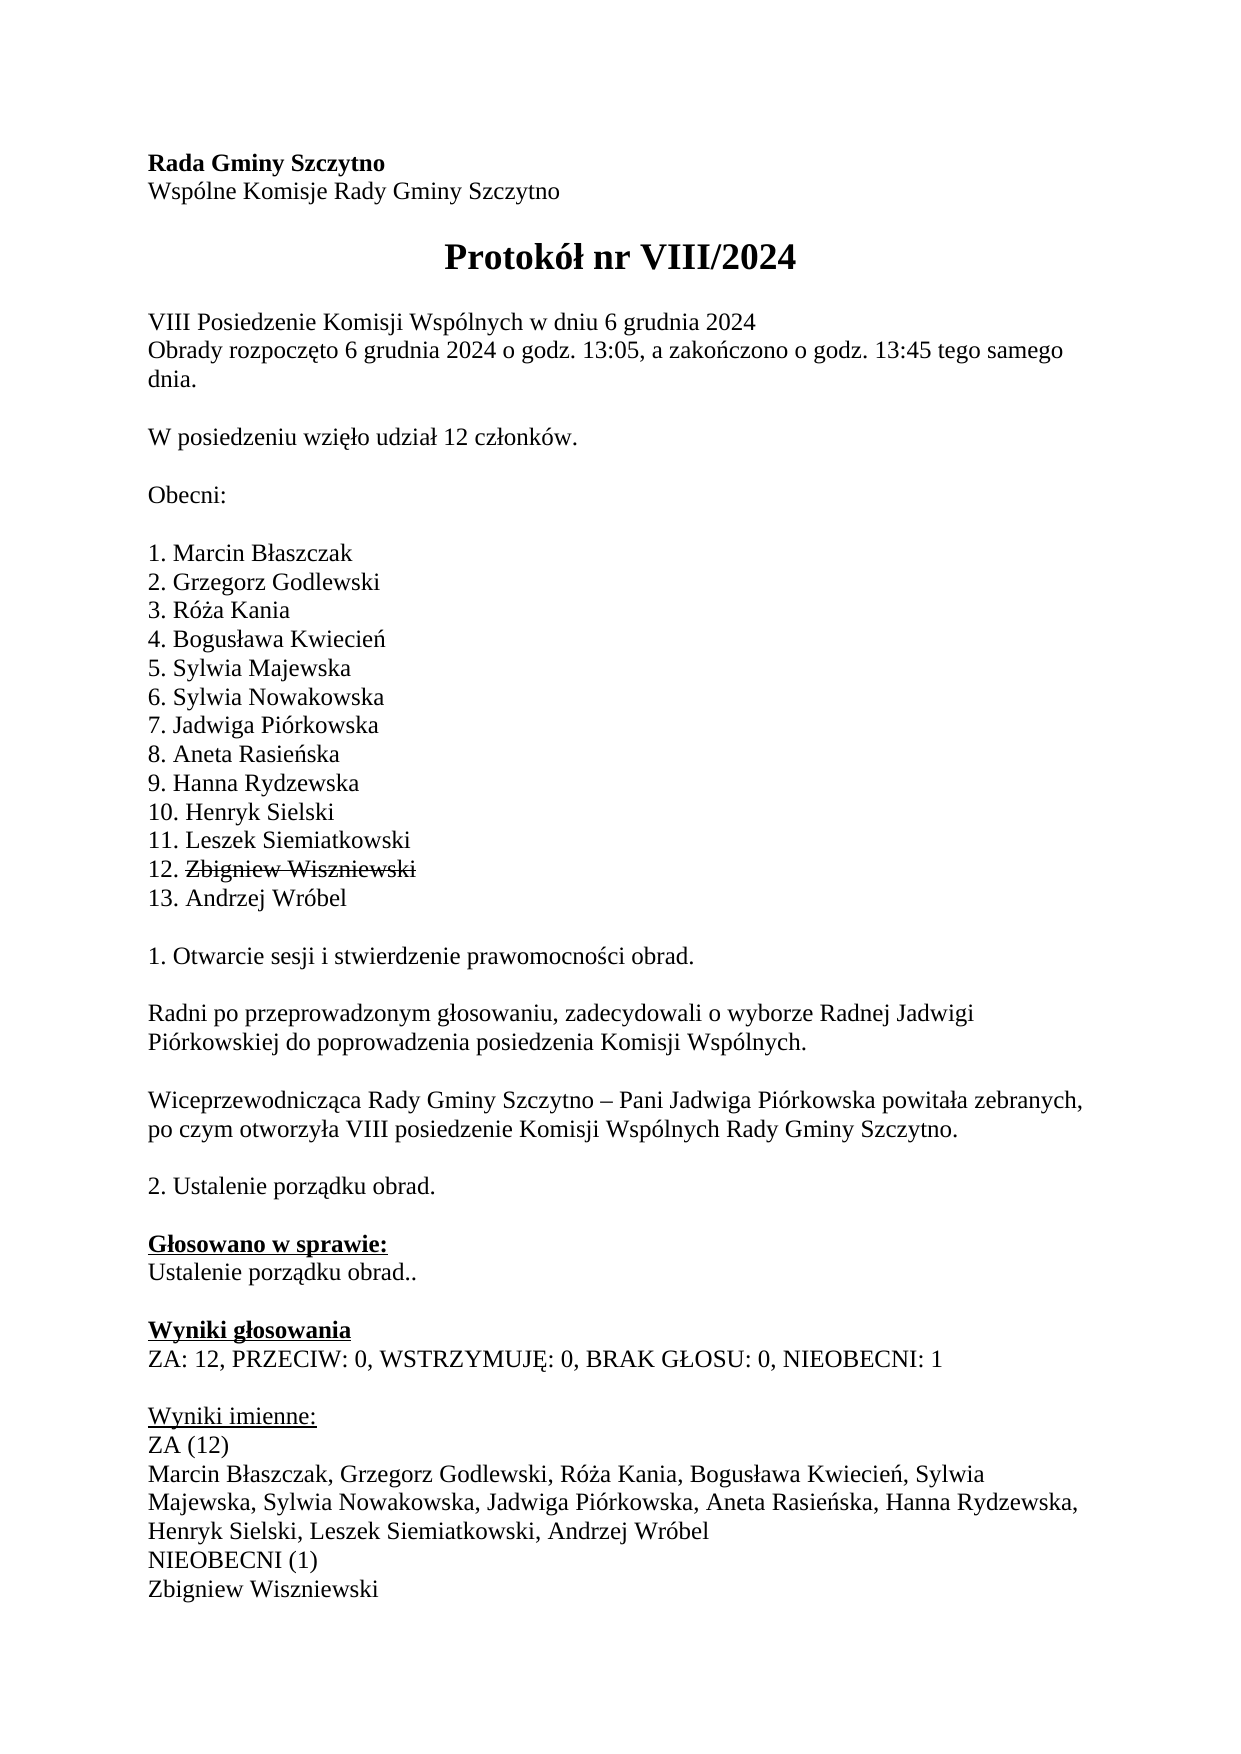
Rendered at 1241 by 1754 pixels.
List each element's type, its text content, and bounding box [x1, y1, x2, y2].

text Rada Gminy Szczytno Wspólne Komisje Rady Gminy Szczytno [148, 148, 1093, 205]
text 1. Marcin Błaszczak 2. Grzegorz Godlewski 3. Róża Kania 4. Bogusława Kwiecień 5. Sylwia Majewska 6. Sylwia Nowakowska 7. Jadwiga Piórkowska 8. Aneta Rasieńska 9. Hanna Rydzewska 10. Henryk Sielski 11. Leszek Siemiatkowski 12. Zbigniew Wiszniewski 13. Andrzej Wróbel [148, 538, 1093, 912]
text VIII Posiedzenie Komisji Wspólnych w dniu 6 grudnia 2024 Obrady rozpoczęto 6 grudnia 2024 o godz. 13:05, a zakończono o godz. 13:45 tego samego dnia. [148, 307, 1093, 393]
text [148, 1085, 1093, 1602]
text W posiedzeniu wzięło udział 12 członków. [148, 422, 1093, 451]
text 1. Otwarcie sesji i stwierdzenie prawomocności obrad. Radni po przeprowadzonym głosowaniu, zadecydowali o wyborze Radnej Jadwigi Piórkowskiej do poprowadzenia posiedzenia Komisji Wspólnych. [148, 941, 1093, 1056]
text Obecni: [148, 480, 1093, 509]
text Protokół nr VIII/2024 [148, 234, 1093, 277]
